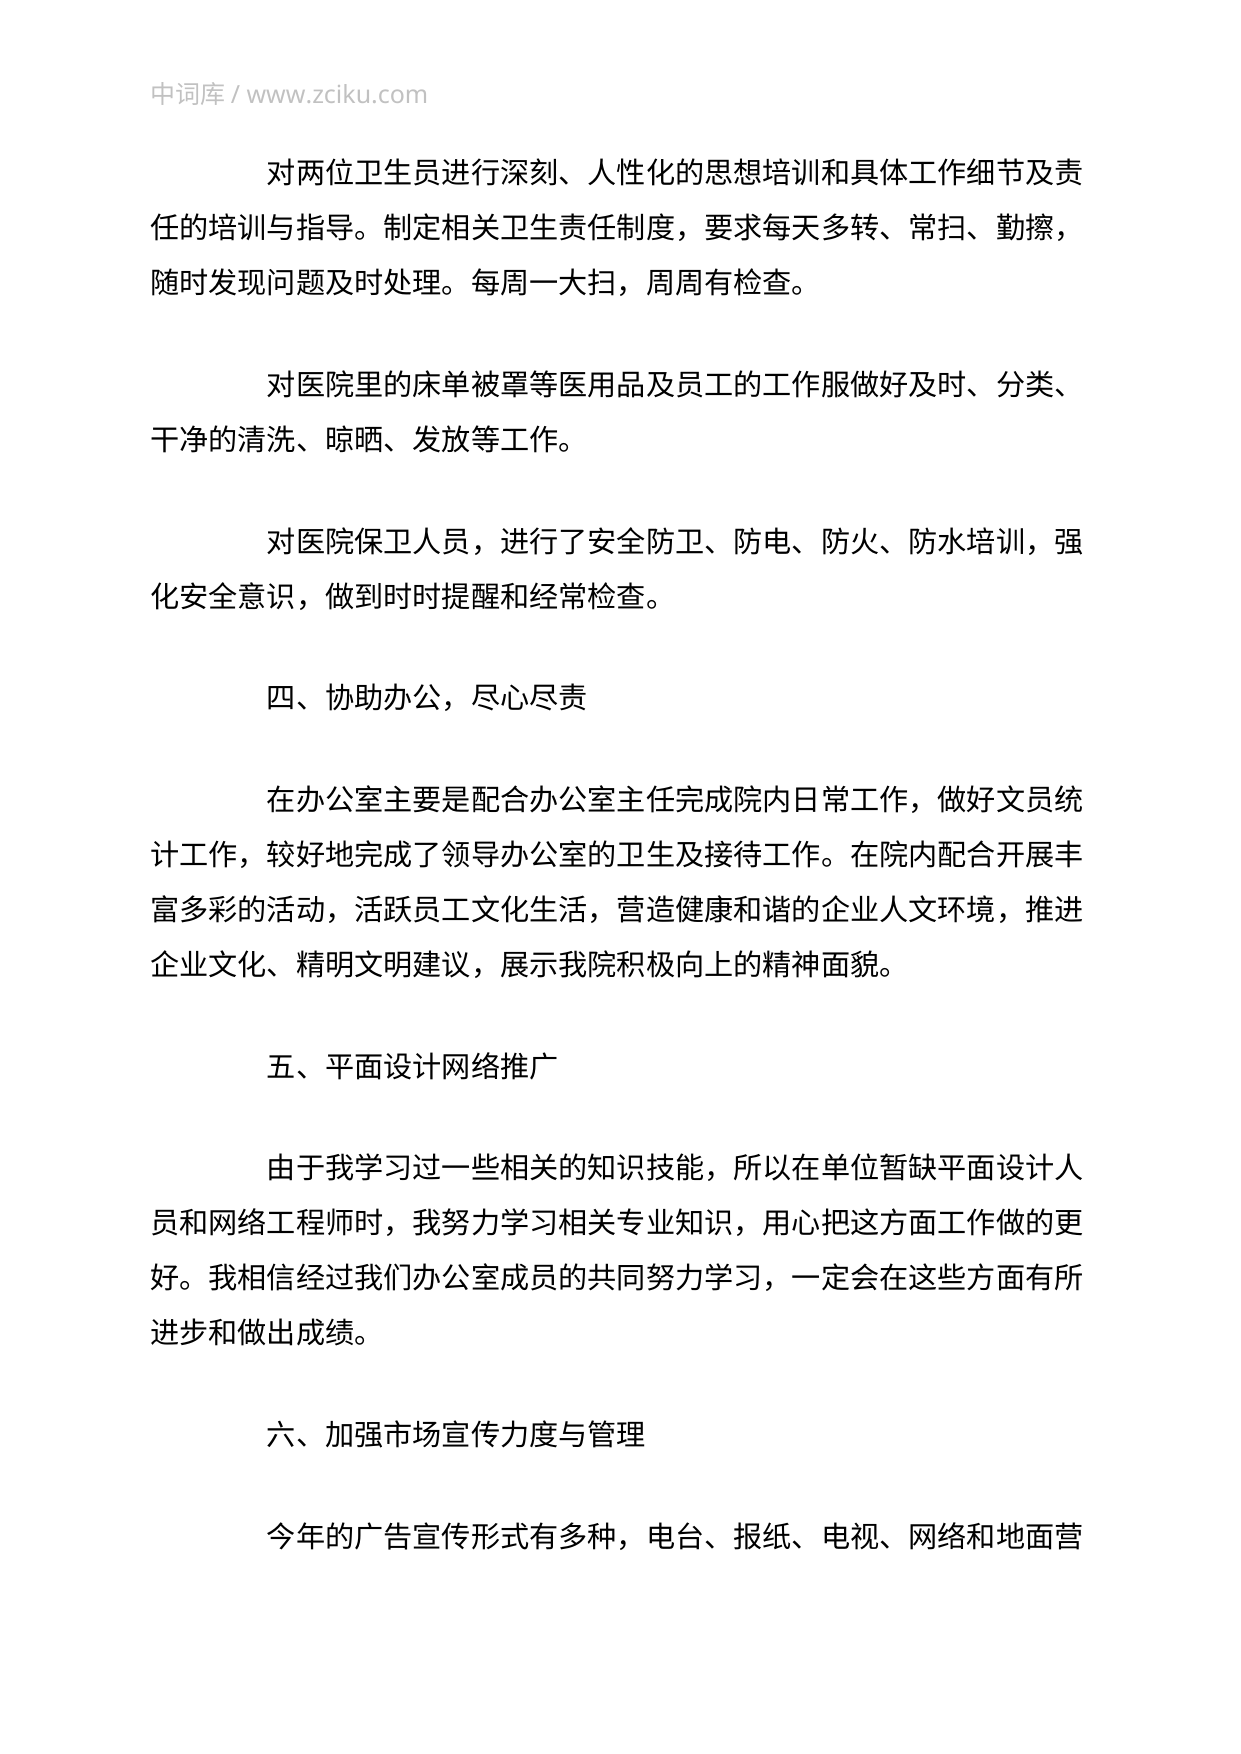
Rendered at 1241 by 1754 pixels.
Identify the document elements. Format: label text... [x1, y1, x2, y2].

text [150, 1513, 1090, 1555]
text 对医院保卫人员，进行了安全防卫、防电、防火、防水培训，强化安全意识，做到时时提醒和经常检查。 [150, 518, 1090, 615]
text 对两位卫生员进行深刻、人性化的思想培训和具体工作细节及责任的培训与指导。制定相关卫生责任制度，要求每天多转、常扫、勤擦，随时发现问题及时处理。每周一大扫，周周有检查。 [150, 150, 1090, 302]
text 四、协助办公，尽心尽责 [150, 675, 1090, 717]
text 由于我学习过一些相关的知识技能，所以在单位暂缺平面设计人员和网络工程师时，我努力学习相关专业知识，用心把这方面工作做的更好。我相信经过我们办公室成员的共同努力学习，一定会在这些方面有所进步和做出成绩。 [150, 1145, 1090, 1352]
text 对医院里的床单被罩等医用品及员工的工作服做好及时、分类、干净的清洗、晾晒、发放等工作。 [150, 362, 1090, 459]
text 在办公室主要是配合办公室主任完成院内日常工作，做好文员统计工作，较好地完成了领导办公室的卫生及接待工作。在院内配合开展丰富多彩的活动，活跃员工文化生活，营造健康和谐的企业人文环境，推进企业文化、精明文明建议，展示我院积极向上的精神面貌。 [150, 777, 1090, 984]
text 六、加强市场宣传力度与管理 [150, 1411, 1090, 1454]
text 五、平面设计网络推广 [150, 1043, 1090, 1085]
